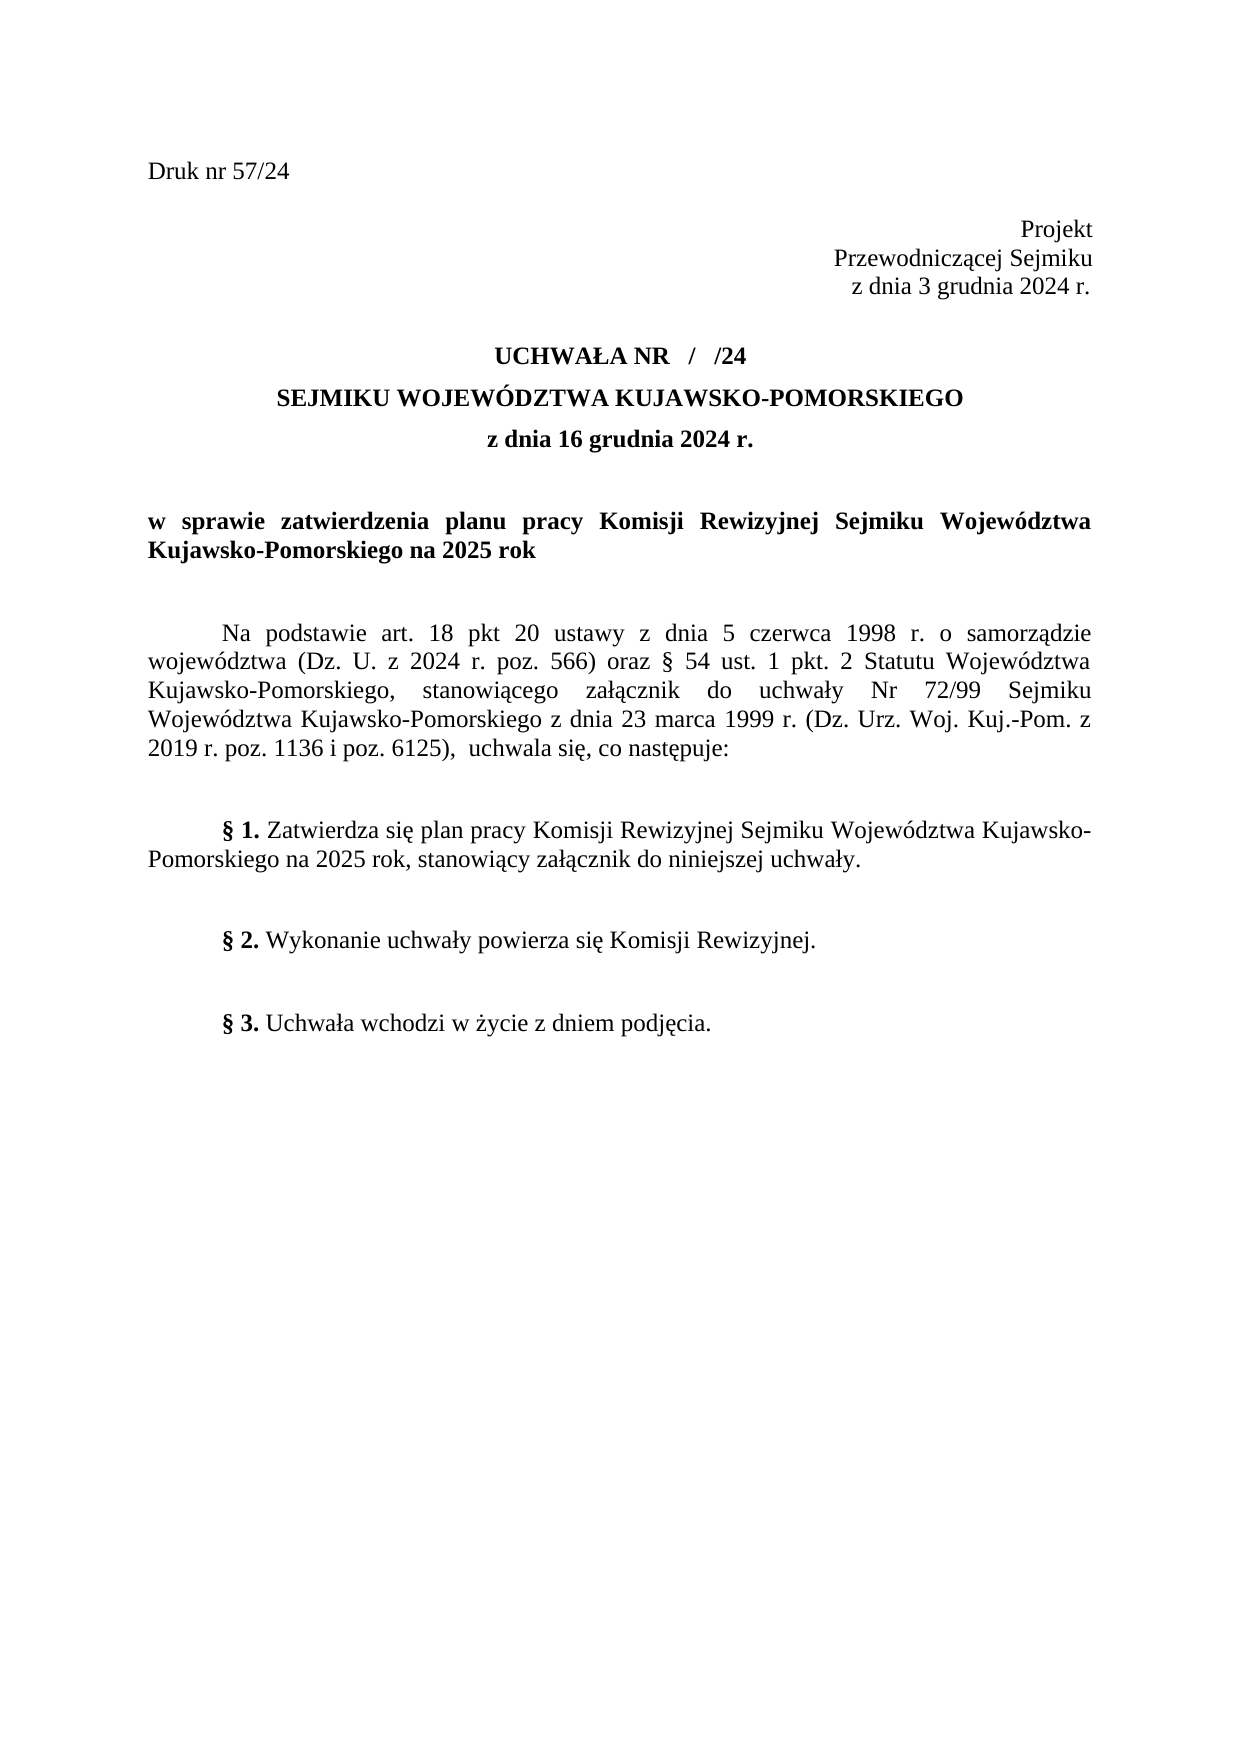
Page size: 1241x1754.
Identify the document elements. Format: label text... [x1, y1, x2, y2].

text § 2. Wykonanie uchwały powierza się Komisji Rewizyjnej. [148, 926, 1092, 954]
text Druk nr 57/24 [148, 156, 1092, 185]
text z dnia 16 grudnia 2024 r. [148, 424, 1092, 453]
text Projekt [148, 214, 1092, 243]
text w sprawie zatwierdzenia planu pracy Komisji Rewizyjnej Sejmiku Województwa Kujawsko-Pomorskiego na 2025 rok [148, 506, 1092, 564]
text Na podstawie art. 18 pkt 20 ustawy z dnia 5 czerwca 1998 r. o samorządzie województwa (Dz. U. z 2024 r. poz. 566) oraz § 54 ust. 1 pkt. 2 Statutu Województwa Kujawsko-Pomorskiego, stanowiącego załącznik do uchwały Nr 72/99 Sejmiku Województwa Kujawsko-Pomorskiego z dnia 23 marca 1999 r. (Dz. Urz. Woj. Kuj.-Pom. z 2019 r. poz. 1136 i poz. 6125), uchwala się, co następuje: [148, 618, 1092, 761]
text z dnia 3 grudnia 2024 r. [811, 271, 1092, 300]
text SEJMIKU WOJEWÓDZTWA KUJAWSKO-POMORSKIEGO [148, 383, 1092, 411]
text Przewodniczącej Sejmiku [148, 243, 1092, 271]
text § 3. Uchwała wchodzi w życie z dniem podjęcia. [148, 1008, 1092, 1037]
text § 1. Zatwierdza się plan pracy Komisji Rewizyjnej Sejmiku Województwa Kujawsko-Pomorskiego na 2025 rok, stanowiący załącznik do niniejszej uchwały. [148, 815, 1092, 873]
text UCHWAŁA NR / /24 [148, 341, 1092, 370]
